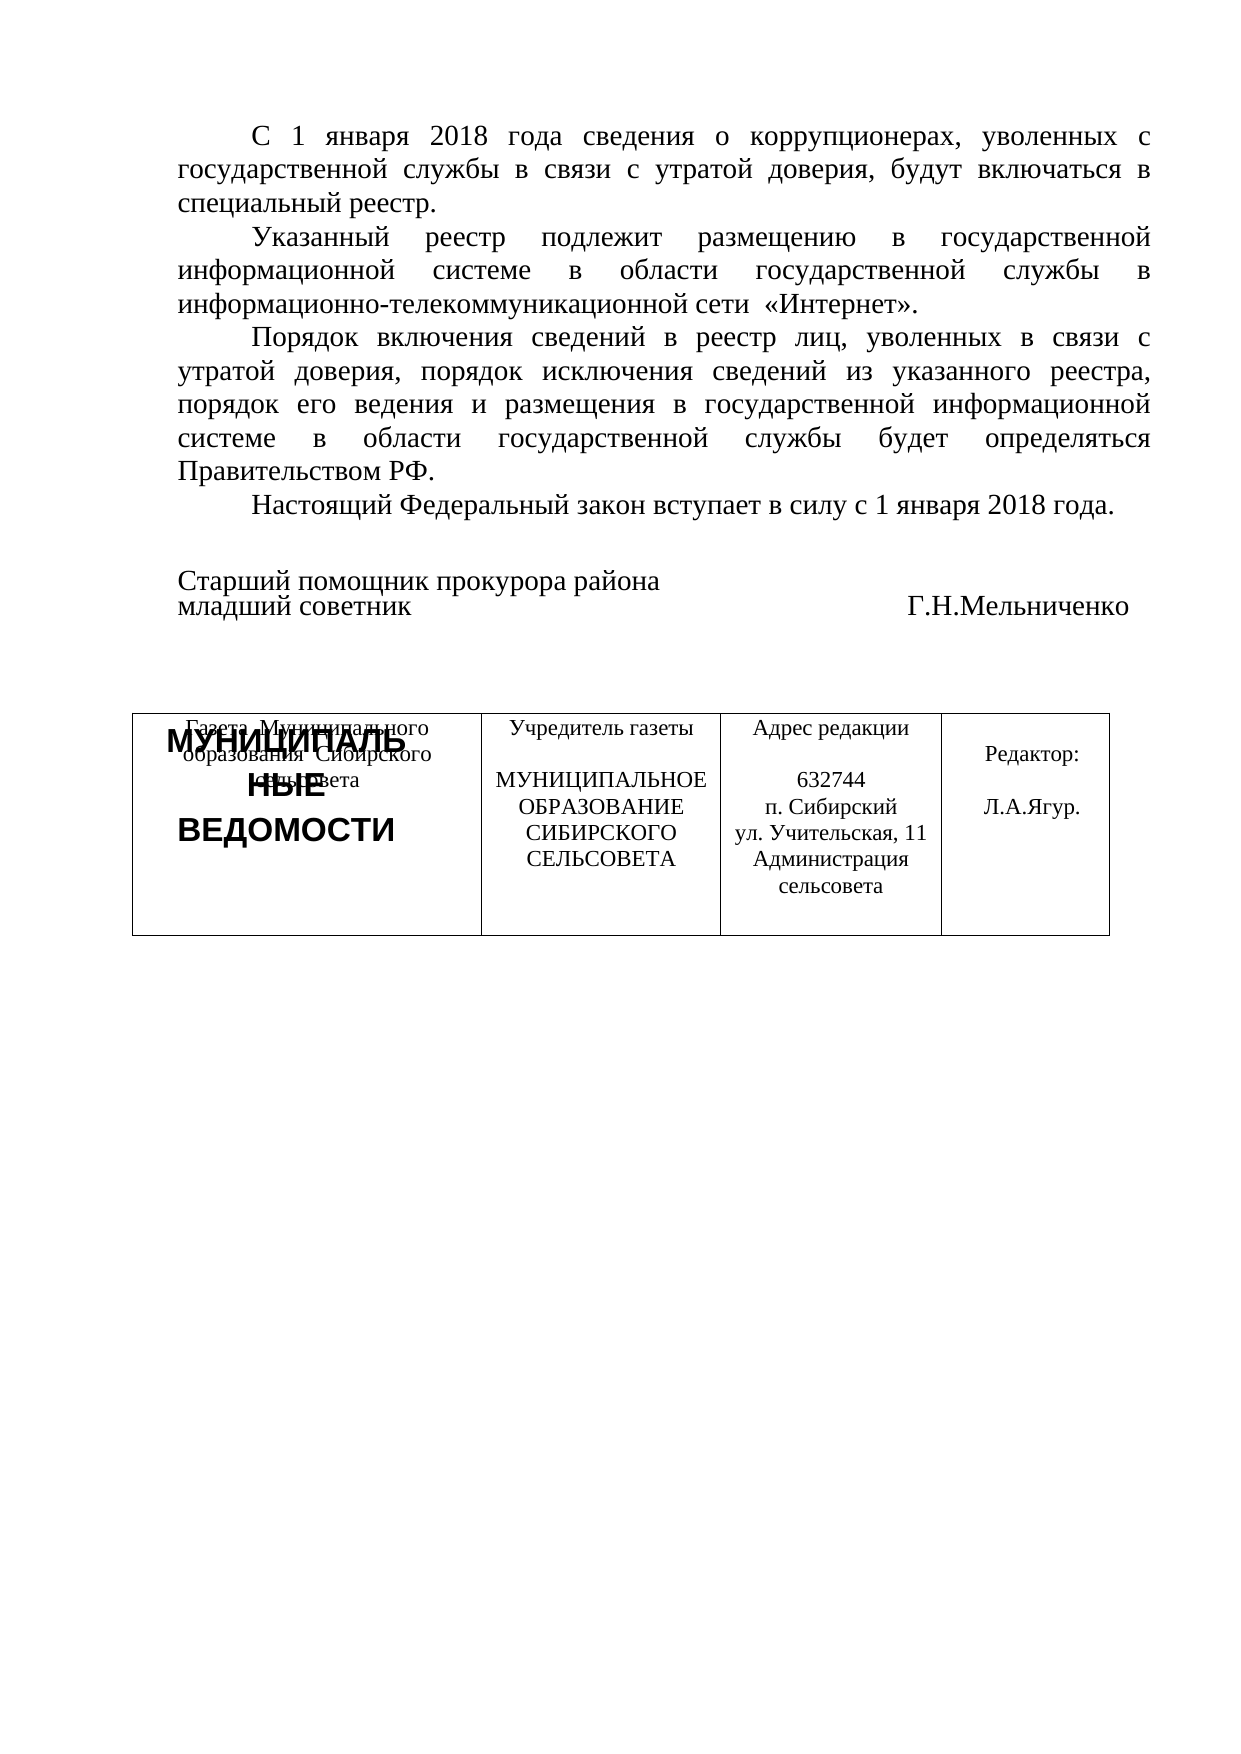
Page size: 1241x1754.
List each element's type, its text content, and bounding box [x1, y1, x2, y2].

text С 1 января 2018 года сведения о коррупционерах, уволенных с государственной службы в связи с утратой доверия, будут включаться в специальный реестр. [177, 118, 1152, 219]
table_header Газета Муниципального образования Сибирского сельсовета [133, 714, 481, 934]
text Указанный реестр подлежит размещению в государственной информационной системе в области государственной службы в информационно-телекоммуникационной сети «Интернет». [177, 219, 1152, 319]
text Настоящий Федеральный закон вступает в силу с 1 января 2018 года. [177, 487, 1152, 521]
text младший советник Г.Н.Мельниченко [177, 596, 1152, 621]
text Порядок включения сведений в реестр лиц, уволенных в связи с утратой доверия, порядок исключения сведений из указанного реестра, порядок его ведения и размещения в государственной информационной системе в области государственной службы будет определяться Правительством РФ. [177, 319, 1152, 487]
table_header Редактор: Л.А.Ягур. [942, 714, 1109, 934]
table_header Учредитель газеты МУНИЦИПАЛЬНОЕ ОБРАЗОВАНИЕ СИБИРСКОГО СЕЛЬСОВЕТА [482, 714, 720, 934]
table_header Адрес редакции 632744 п. Сибирский ул. Учительская, 11 Администрация сельсовета [721, 714, 941, 934]
text Старший помощник прокурора района [177, 571, 1152, 596]
